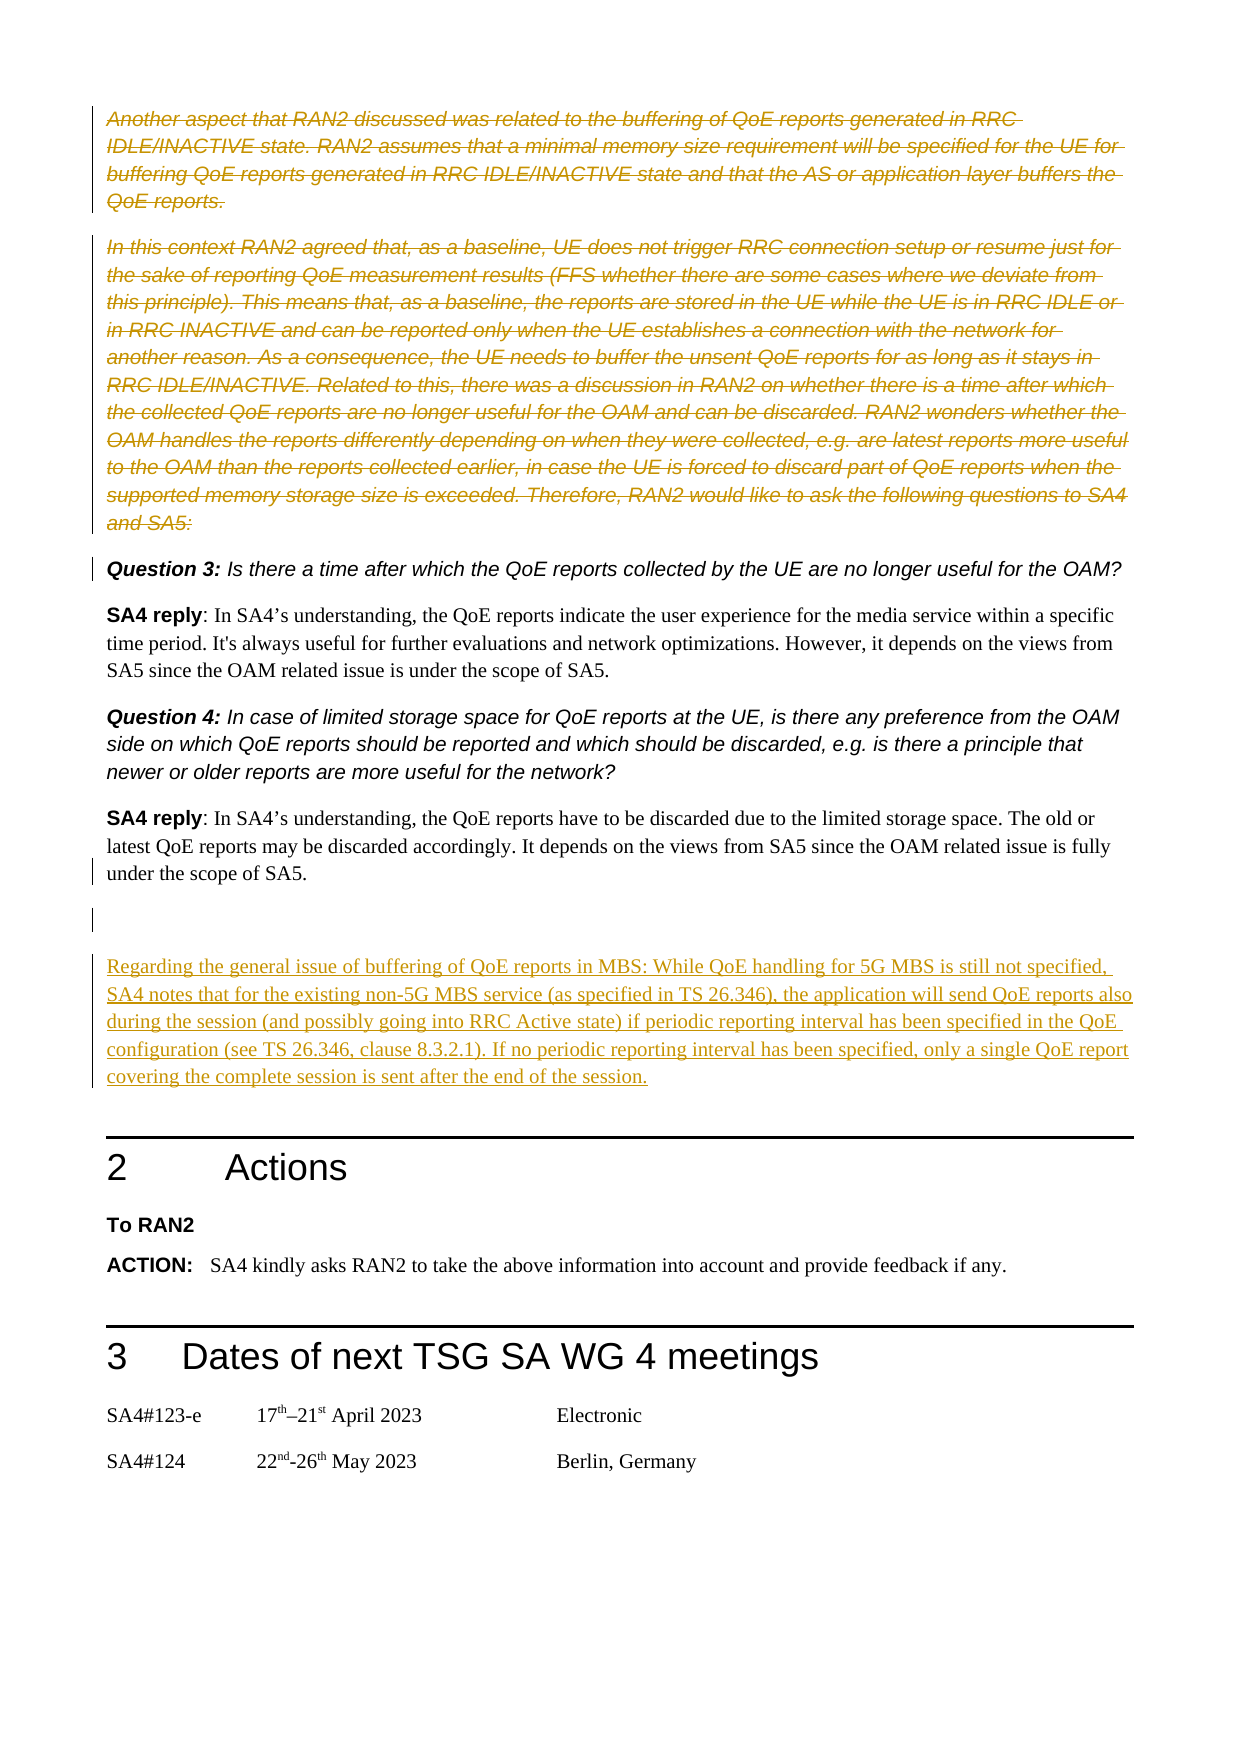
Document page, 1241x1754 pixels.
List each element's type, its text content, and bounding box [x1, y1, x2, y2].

subtitle 3 Dates of next TSG SA WG 4 meetings [106, 1328, 1134, 1377]
text To RAN2 [106, 1213, 1134, 1237]
text SA4#123-e 17th–21st April 2023 Electronic [106, 1402, 1134, 1427]
text SA4 reply: In SA4’s understanding, the QoE reports indicate the user experience for the media service within a specific time period. It's always useful for further evaluations and network optimizations. However, it depends on the views from SA5 since the OAM related issue is under the scope of SA5. [106, 603, 1134, 682]
text Question 4: In case of limited storage space for QoE reports at the UE, is there any preference from the OAM side on which QoE reports should be reported and which should be discarded, e.g. is there a principle that newer or older reports are more useful for the network? [106, 704, 1134, 783]
text SA4 reply: In SA4’s understanding, the QoE reports have to be discarded due to the limited storage space. The old or latest QoE reports may be discarded accordingly. It depends on the views from SA5 since the OAM related issue is fully under the scope of SA5. [106, 806, 1134, 885]
text ACTION: SA4 kindly asks RAN2 to take the above information into account and provide feedback if any. [106, 1253, 1134, 1277]
text Question 3: Is there a time after which the QoE reports collected by the UE are no longer useful for the OAM? [106, 557, 1134, 581]
text SA4#124 22nd-26th May 2023 Berlin, Germany [106, 1449, 1134, 1473]
subtitle 2 Actions [106, 1139, 1134, 1188]
